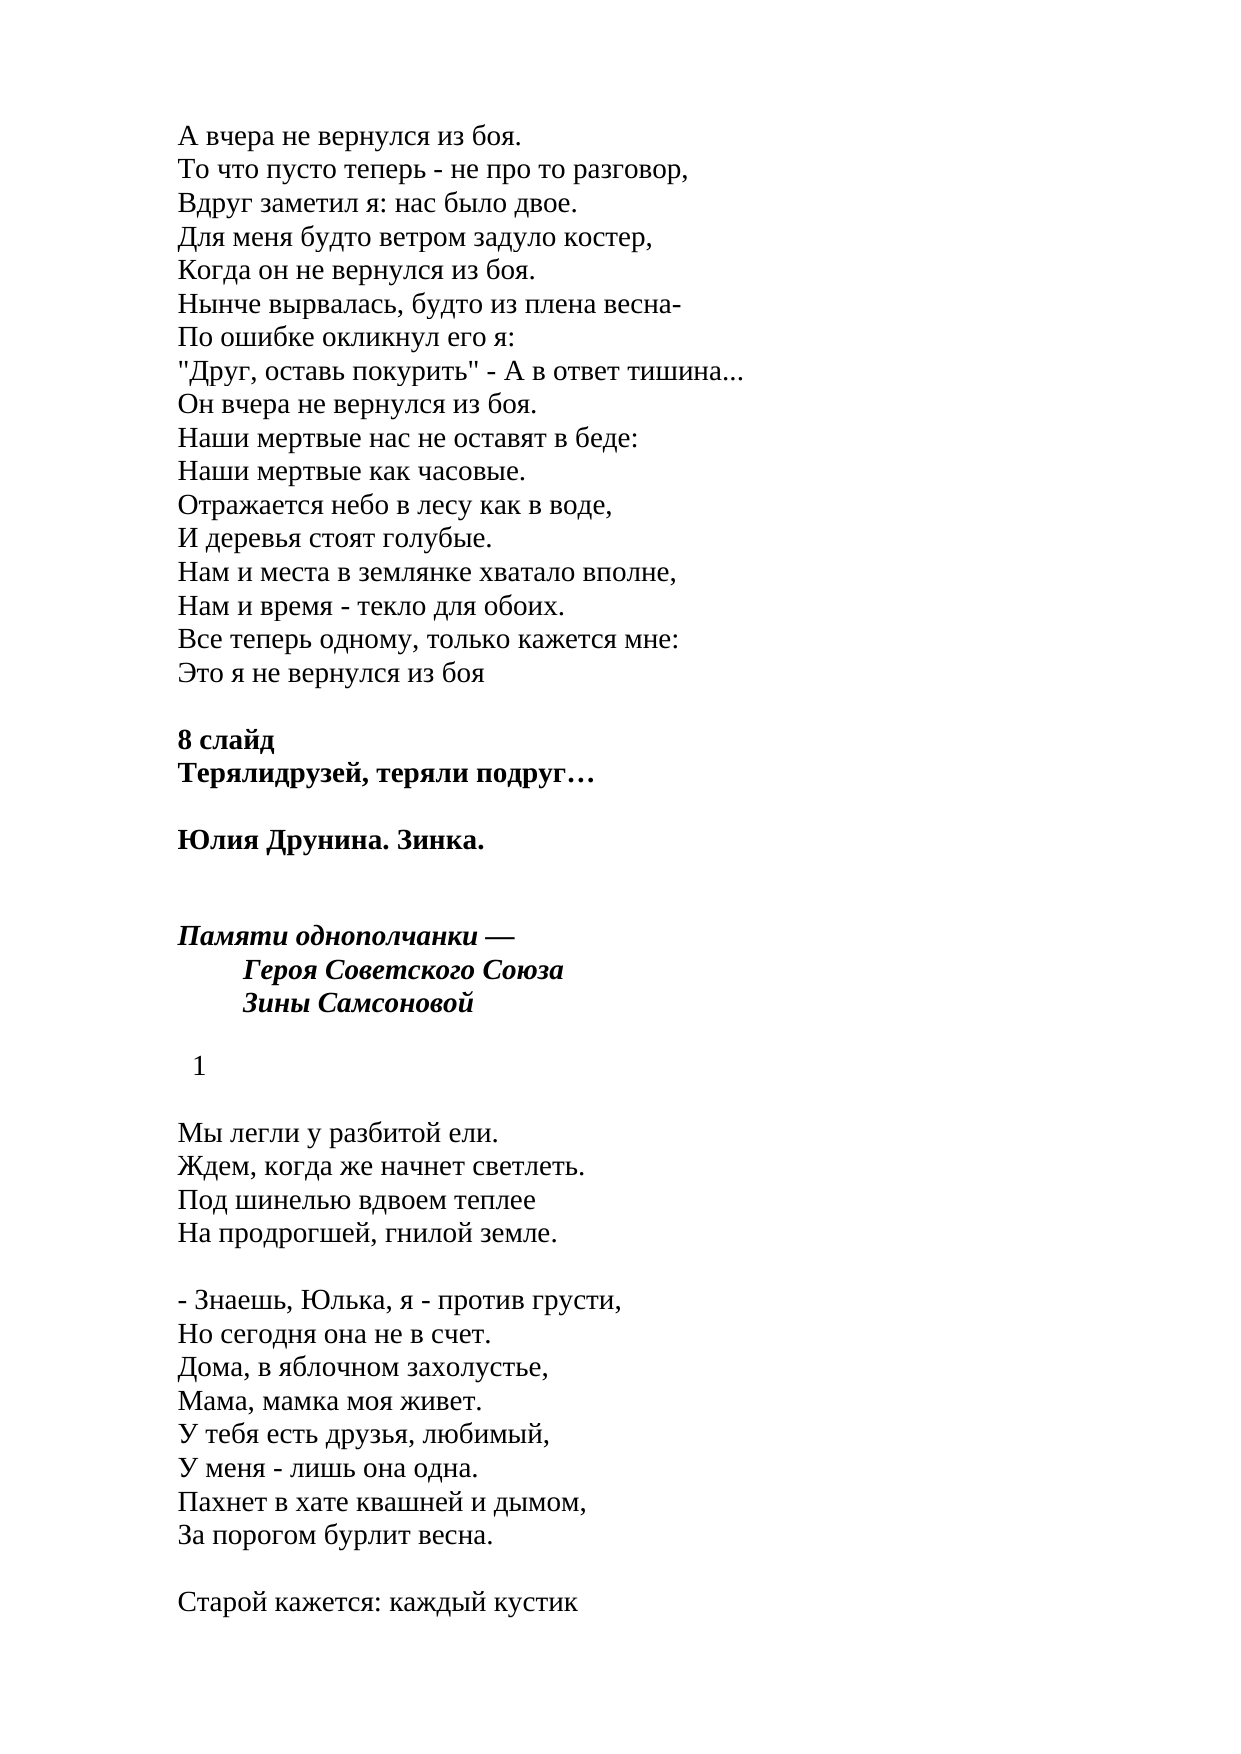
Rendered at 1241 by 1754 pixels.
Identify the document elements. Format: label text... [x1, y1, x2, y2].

text Но сегодня она не в счет. [177, 1316, 1152, 1349]
text Дома, в яблочном захолустье, [177, 1349, 1152, 1383]
text У тебя есть друзья, любимый, [177, 1417, 1152, 1450]
text Героя Советского Союза [177, 952, 1152, 985]
text 8 слайд [177, 722, 1152, 755]
text Юлия Друнина. Зинка. [177, 822, 1152, 856]
text 1 [177, 1048, 1152, 1081]
text Старой кажется: каждый кустик [177, 1584, 1152, 1618]
text Пахнет в хате квашней и дымом, [177, 1484, 1152, 1517]
text У меня - лишь она одна. [177, 1450, 1152, 1484]
text - Знаешь, Юлька, я - против грусти, [177, 1282, 1152, 1316]
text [177, 118, 1152, 588]
text Терялидрузей, теряли подруг… [177, 755, 1152, 789]
text Памяти однополчанки — [177, 918, 1152, 952]
text Мы легли у разбитой ели. [177, 1115, 1152, 1148]
text Мама, мамка моя живет. [177, 1383, 1152, 1417]
text Нам и время - текло для обоих. Все теперь одному, только кажется мне: Это я не вернулся из боя [484, 588, 1152, 688]
text Под шинелью вдвоем теплее [177, 1182, 1152, 1215]
text На продрогшей, гнилой земле. [177, 1215, 1152, 1249]
text Ждем, когда же начнет светлеть. [177, 1148, 1152, 1182]
text Зины Самсоновой [177, 985, 1152, 1019]
text За порогом бурлит весна. [177, 1517, 1152, 1551]
